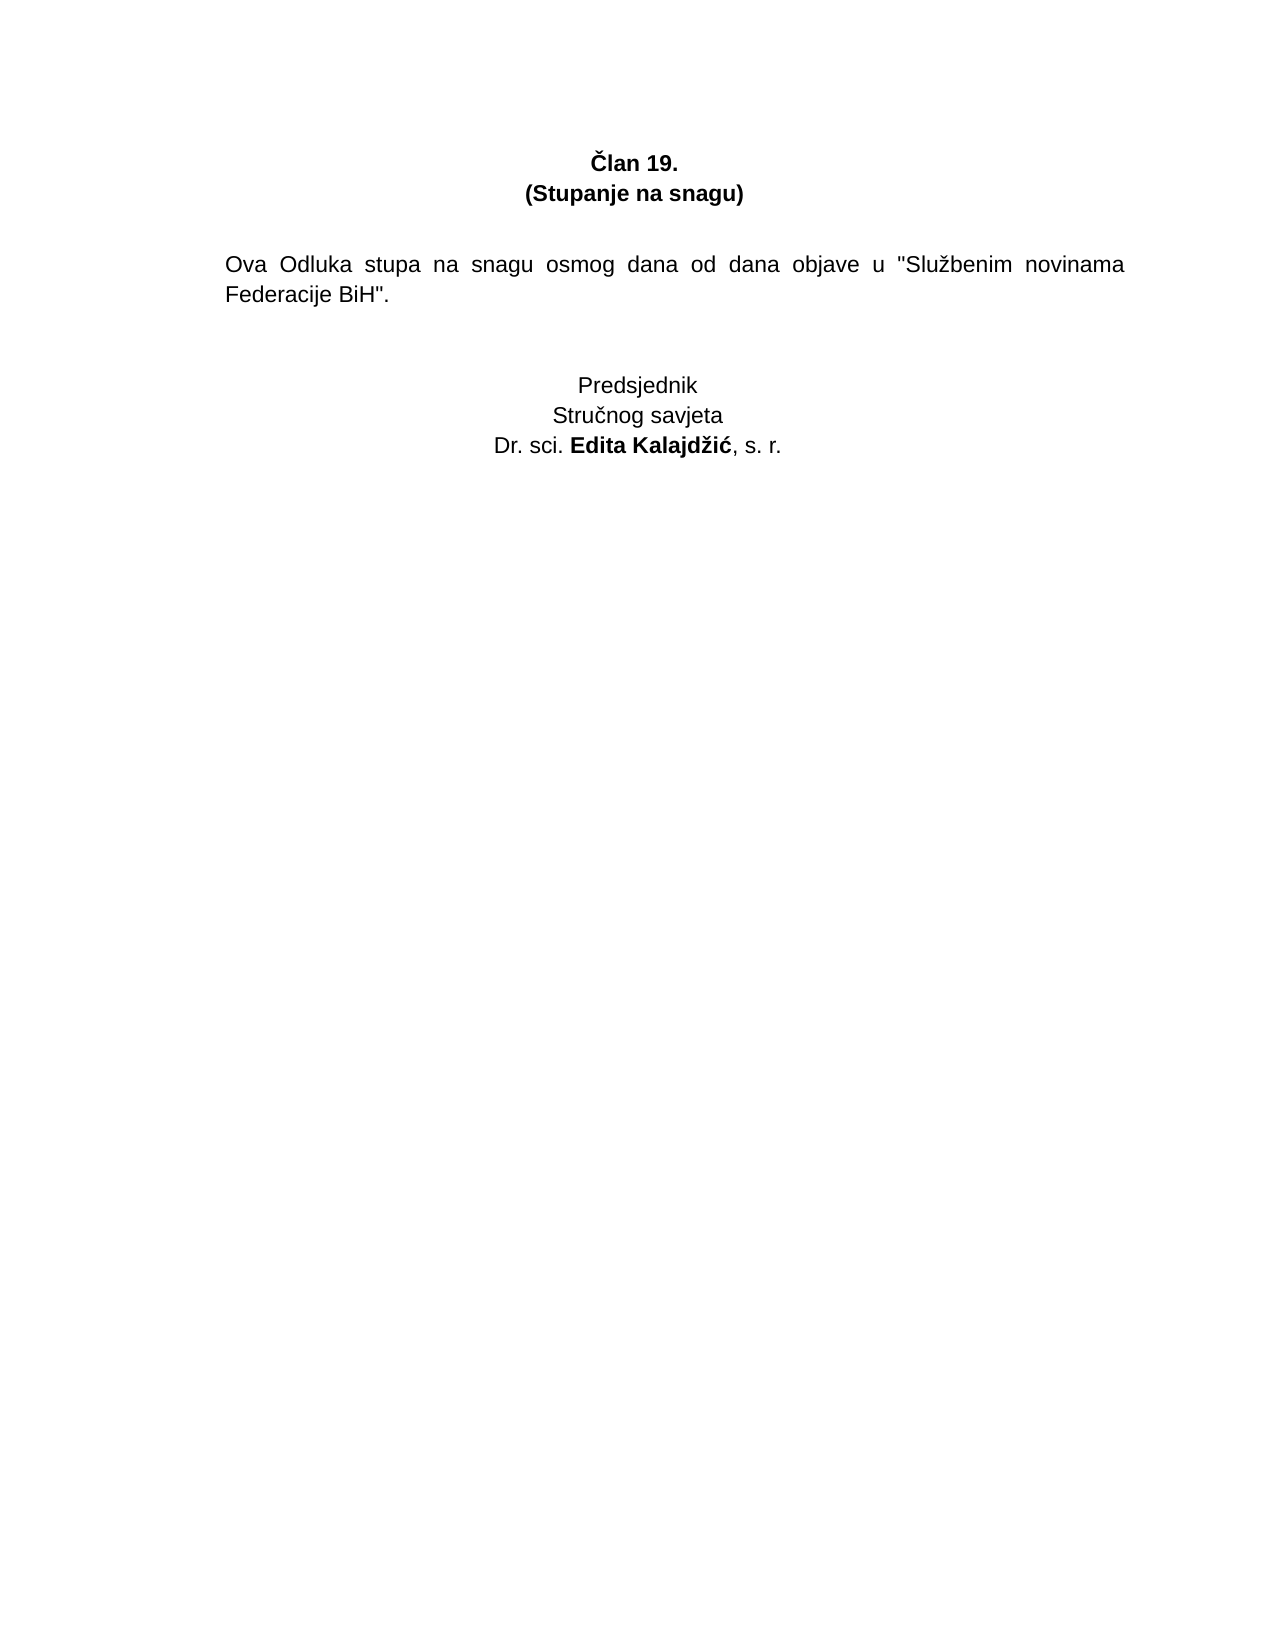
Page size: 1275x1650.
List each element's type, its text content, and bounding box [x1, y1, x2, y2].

text Ova Odluka stupa na snagu osmog dana od dana objave u "Službenim novinama Federacije BiH". [225, 251, 1125, 307]
text Predsjednik Stručnog savjeta Dr. sci. Edita Kalajdžić, s. r. [150, 372, 1125, 458]
text Član 19. (Stupanje na snagu) [150, 150, 1125, 246]
